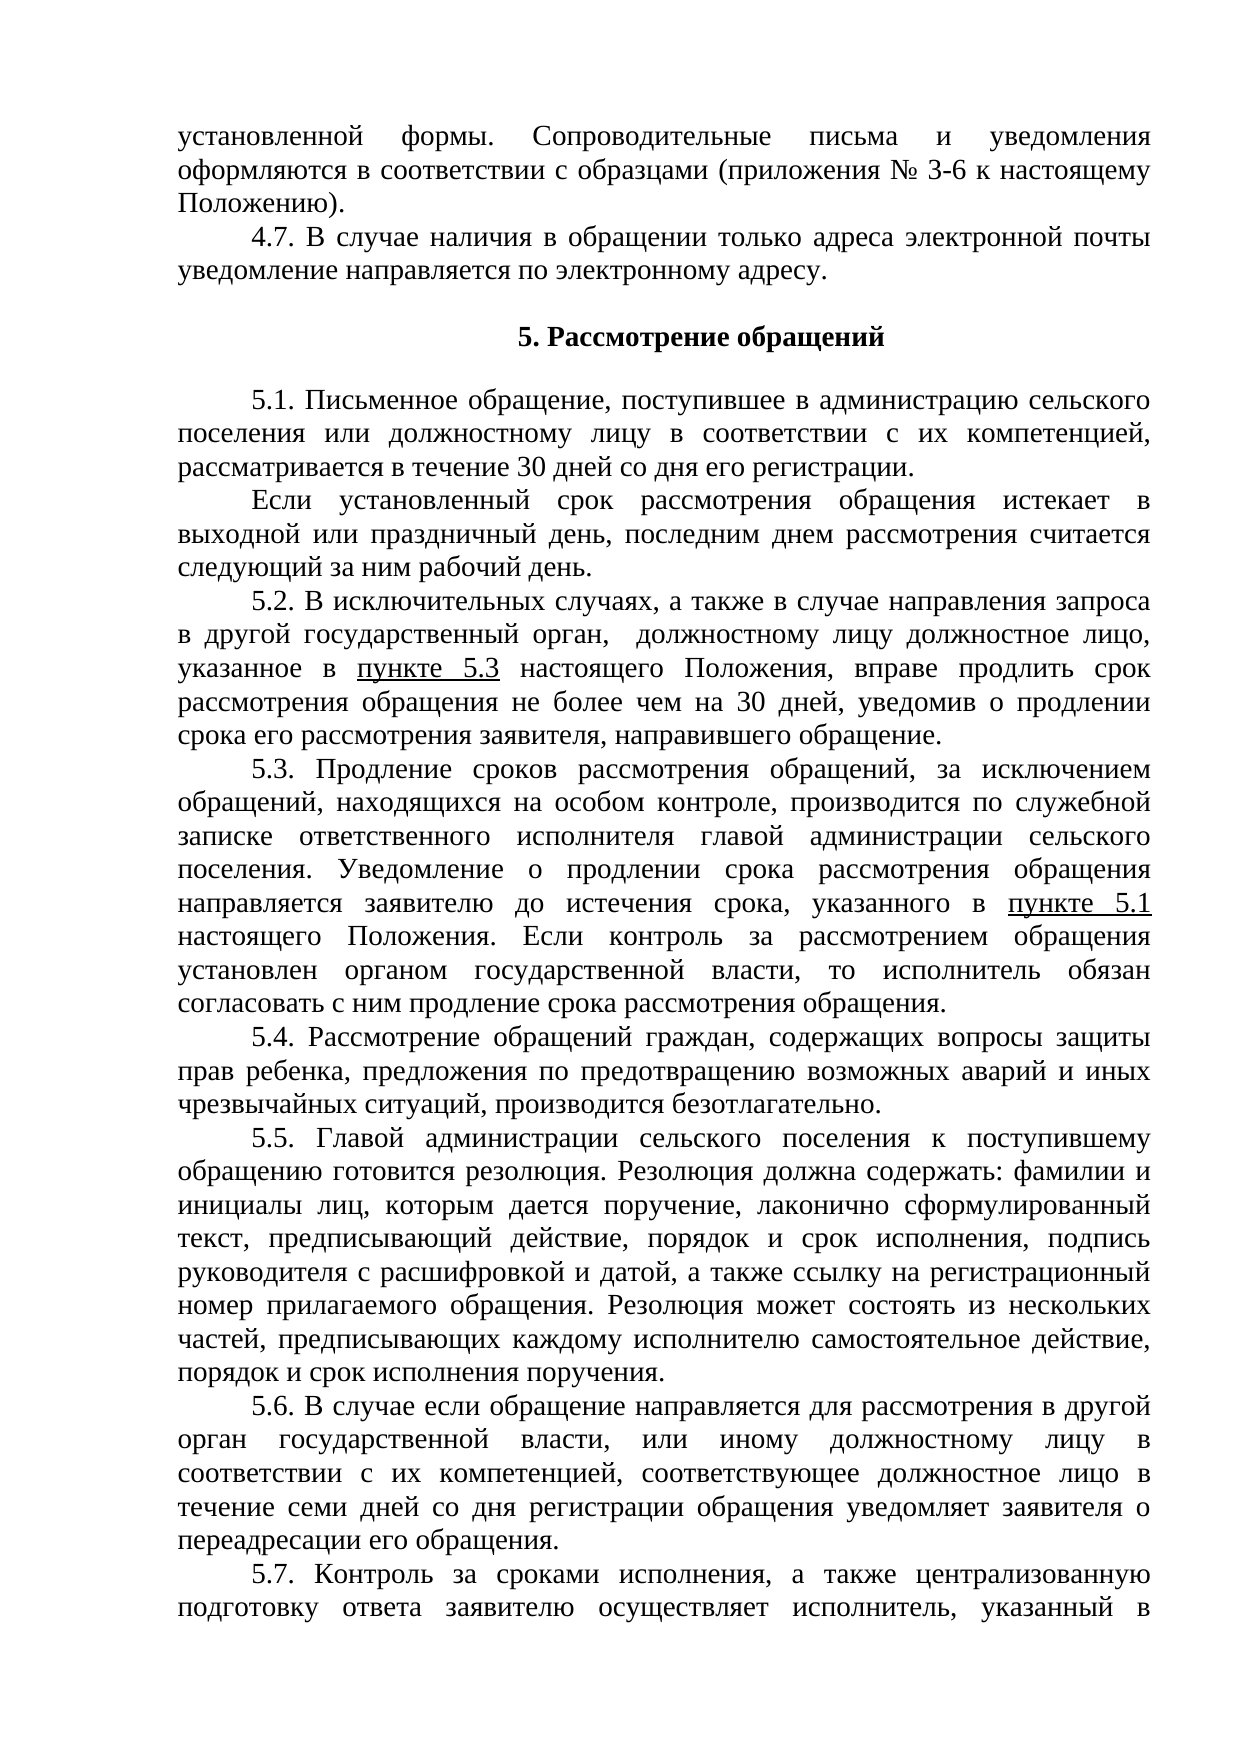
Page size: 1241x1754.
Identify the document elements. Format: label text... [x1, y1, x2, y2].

text 5.3. Продление сроков рассмотрения обращений, за исключением обращений, находящихся на особом контроле, производится по служебной записке ответственного исполнителя главой администрации сельского поселения. Уведомление о продлении срока рассмотрения обращения направляется заявителю до истечения срока, указанного в пункте 5.1 настоящего Положения. Если контроль за рассмотрением обращения установлен органом государственной власти, то исполнитель обязан согласовать с ним продление срока рассмотрения обращения. [177, 751, 1152, 1019]
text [177, 1556, 1152, 1623]
text 5. Рассмотрение обращений [177, 319, 1152, 353]
text 5.1. Письменное обращение, поступившее в администрацию сельского поселения или должностному лицу в соответствии с их компетенцией, рассматривается в течение 30 дней со дня его регистрации. [177, 382, 1152, 482]
text 5.6. В случае если обращение направляется для рассмотрения в другой орган государственной власти, или иному должностному лицу в соответствии с их компетенцией, соответствующее должностное лицо в течение семи дней со дня регистрации обращения уведомляет заявителя о переадресации его обращения. [177, 1388, 1152, 1556]
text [177, 118, 1152, 219]
text Если установленный срок рассмотрения обращения истекает в выходной или праздничный день, последним днем рассмотрения считается следующий за ним рабочий день. [177, 482, 1152, 583]
text 5.2. В исключительных случаях, а также в случае направления запроса в другой государственный орган, должностному лицу должностное лицо, указанное в пункте 5.3 настоящего Положения, вправе продлить срок рассмотрения обращения не более чем на 30 дней, уведомив о продлении срока его рассмотрения заявителя, направившего обращение. [177, 583, 1152, 751]
text 5.4. Рассмотрение обращений граждан, содержащих вопросы защиты прав ребенка, предложения по предотвращению возможных аварий и иных чрезвычайных ситуаций, производится безотлагательно. [177, 1019, 1152, 1120]
text 5.5. Главой администрации сельского поселения к поступившему обращению готовится резолюция. Резолюция должна содержать: фамилии и инициалы лиц, которым дается поручение, лаконично сформулированный текст, предписывающий действие, порядок и срок исполнения, подпись руководителя с расшифровкой и датой, а также ссылку на регистрационный номер прилагаемого обращения. Резолюция может состоять из нескольких частей, предписывающих каждому исполнителю самостоятельное действие, порядок и срок исполнения поручения. [177, 1120, 1152, 1388]
text 4.7. В случае наличия в обращении только адреса электронной почты уведомление направляется по электронному адресу. [177, 219, 1152, 286]
